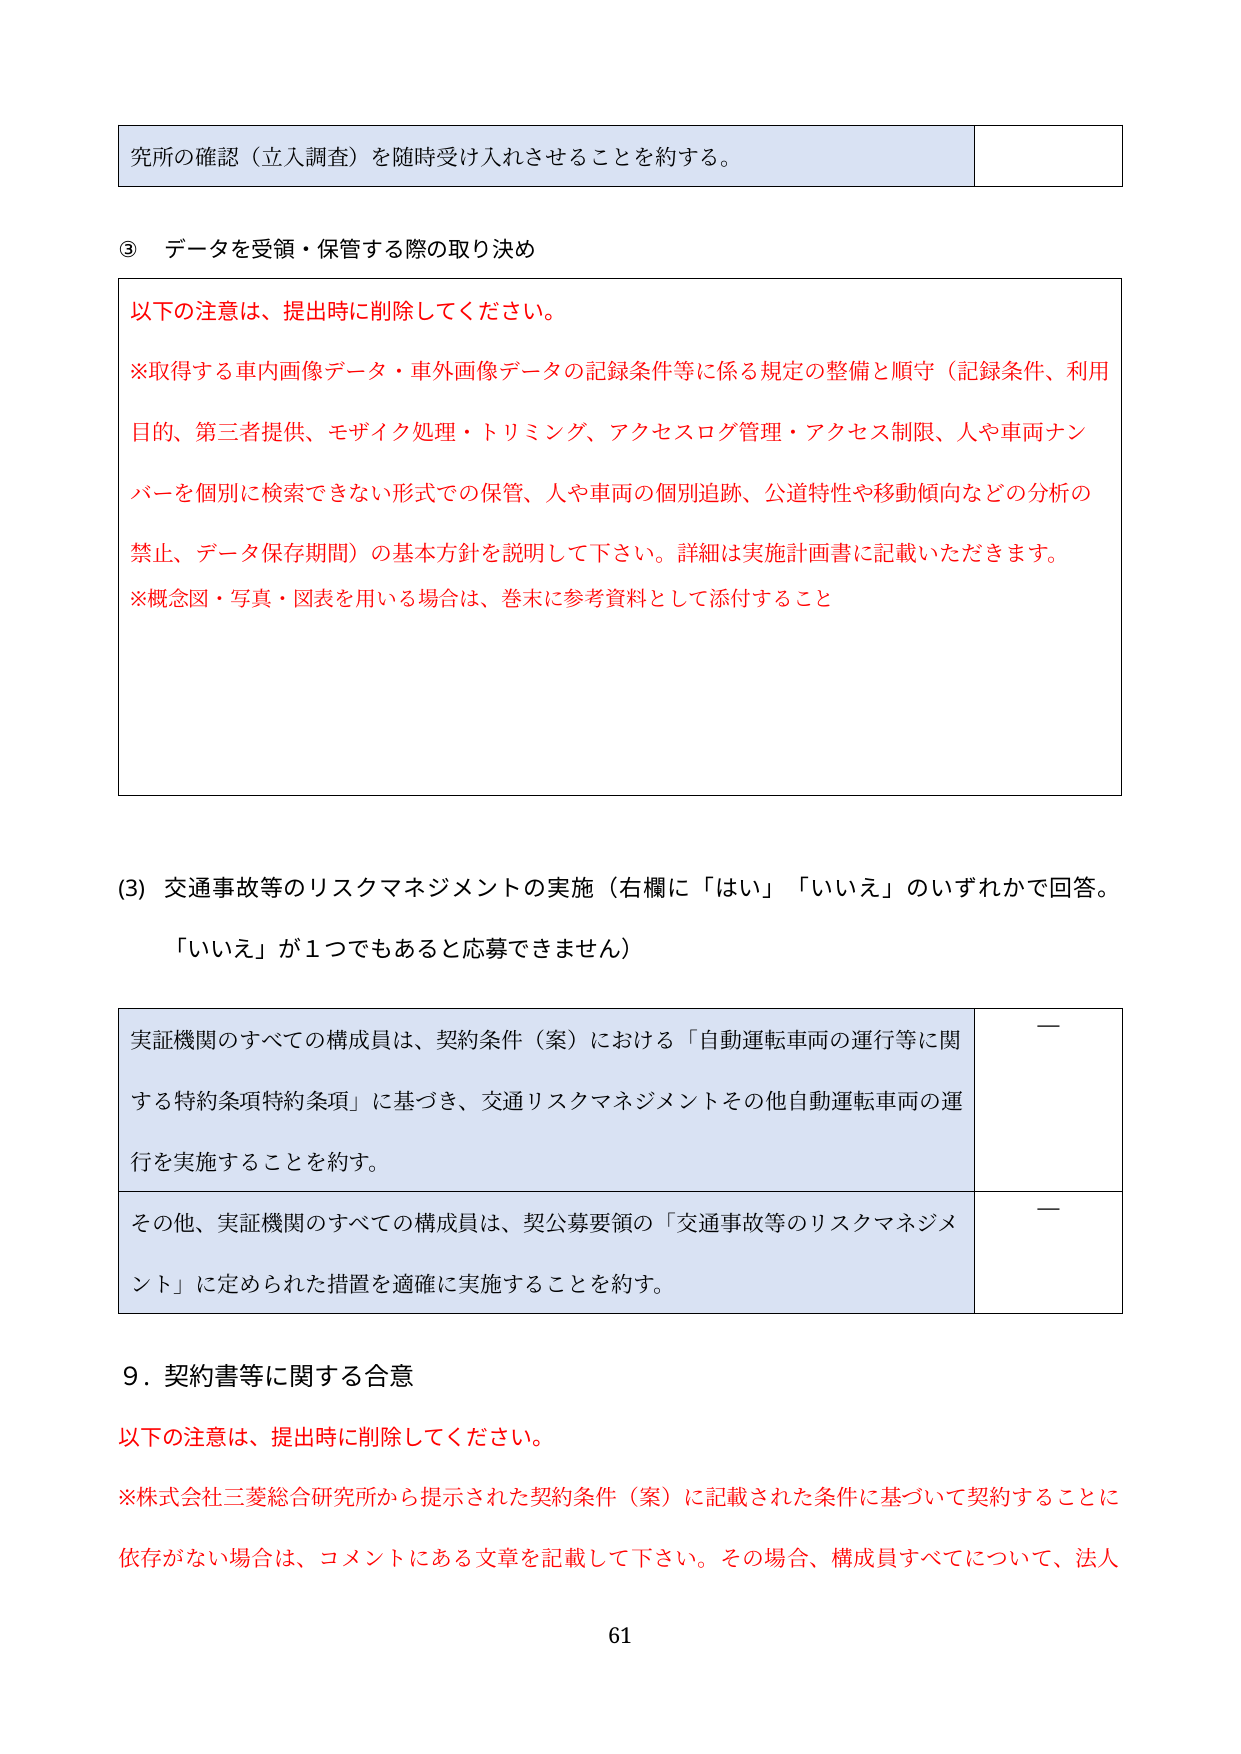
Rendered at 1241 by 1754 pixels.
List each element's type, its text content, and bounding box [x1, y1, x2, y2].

subtitle データを受領・保管する際の取り決め [118, 218, 1122, 278]
table_header 実証機関のすべての構成員は、契約条件（案）における「自動運転車両の運行等に関する特約条項特約条項」に基づき、交通リスクマネジメントその他自動運転車両の運行を実施することを約す。 [119, 1009, 974, 1191]
subtitle 契約書等に関する合意 [118, 1344, 1122, 1405]
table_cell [119, 126, 974, 186]
table_header 以下の注意は、提出時に削除してください。 ※取得する車内画像データ・車外画像データの記録条件等に係る規定の整備と順守（記録条件、利用目的、第三者提供、モザイク処理・トリミング、アクセスログ管理・アクセス制限、人や車両ナンバーを個別に検索できない形式での保管、人や車両の個別追跡、公道特性や移動傾向などの分析の禁止、データ保存期間）の基本方針を説明して下さい。詳細は実施計画書に記載いただきます。 ※概念図・写真・図表を用いる場合は、巻末に参考資料として添付すること [119, 279, 1121, 794]
table_cell その他、実証機関のすべての構成員は、契公募要領の「交通事故等のリスクマネジメント」に定められた措置を適確に実施することを約す。 [119, 1192, 974, 1313]
subtitle 交通事故等のリスクマネジメントの実施（右欄に「はい」「いいえ」のいずれかで回答。「いいえ」が１つでもあると応募できません） [118, 856, 1122, 977]
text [118, 1466, 1122, 1587]
text 以下の注意は、提出時に削除してください。 [118, 1405, 1122, 1466]
